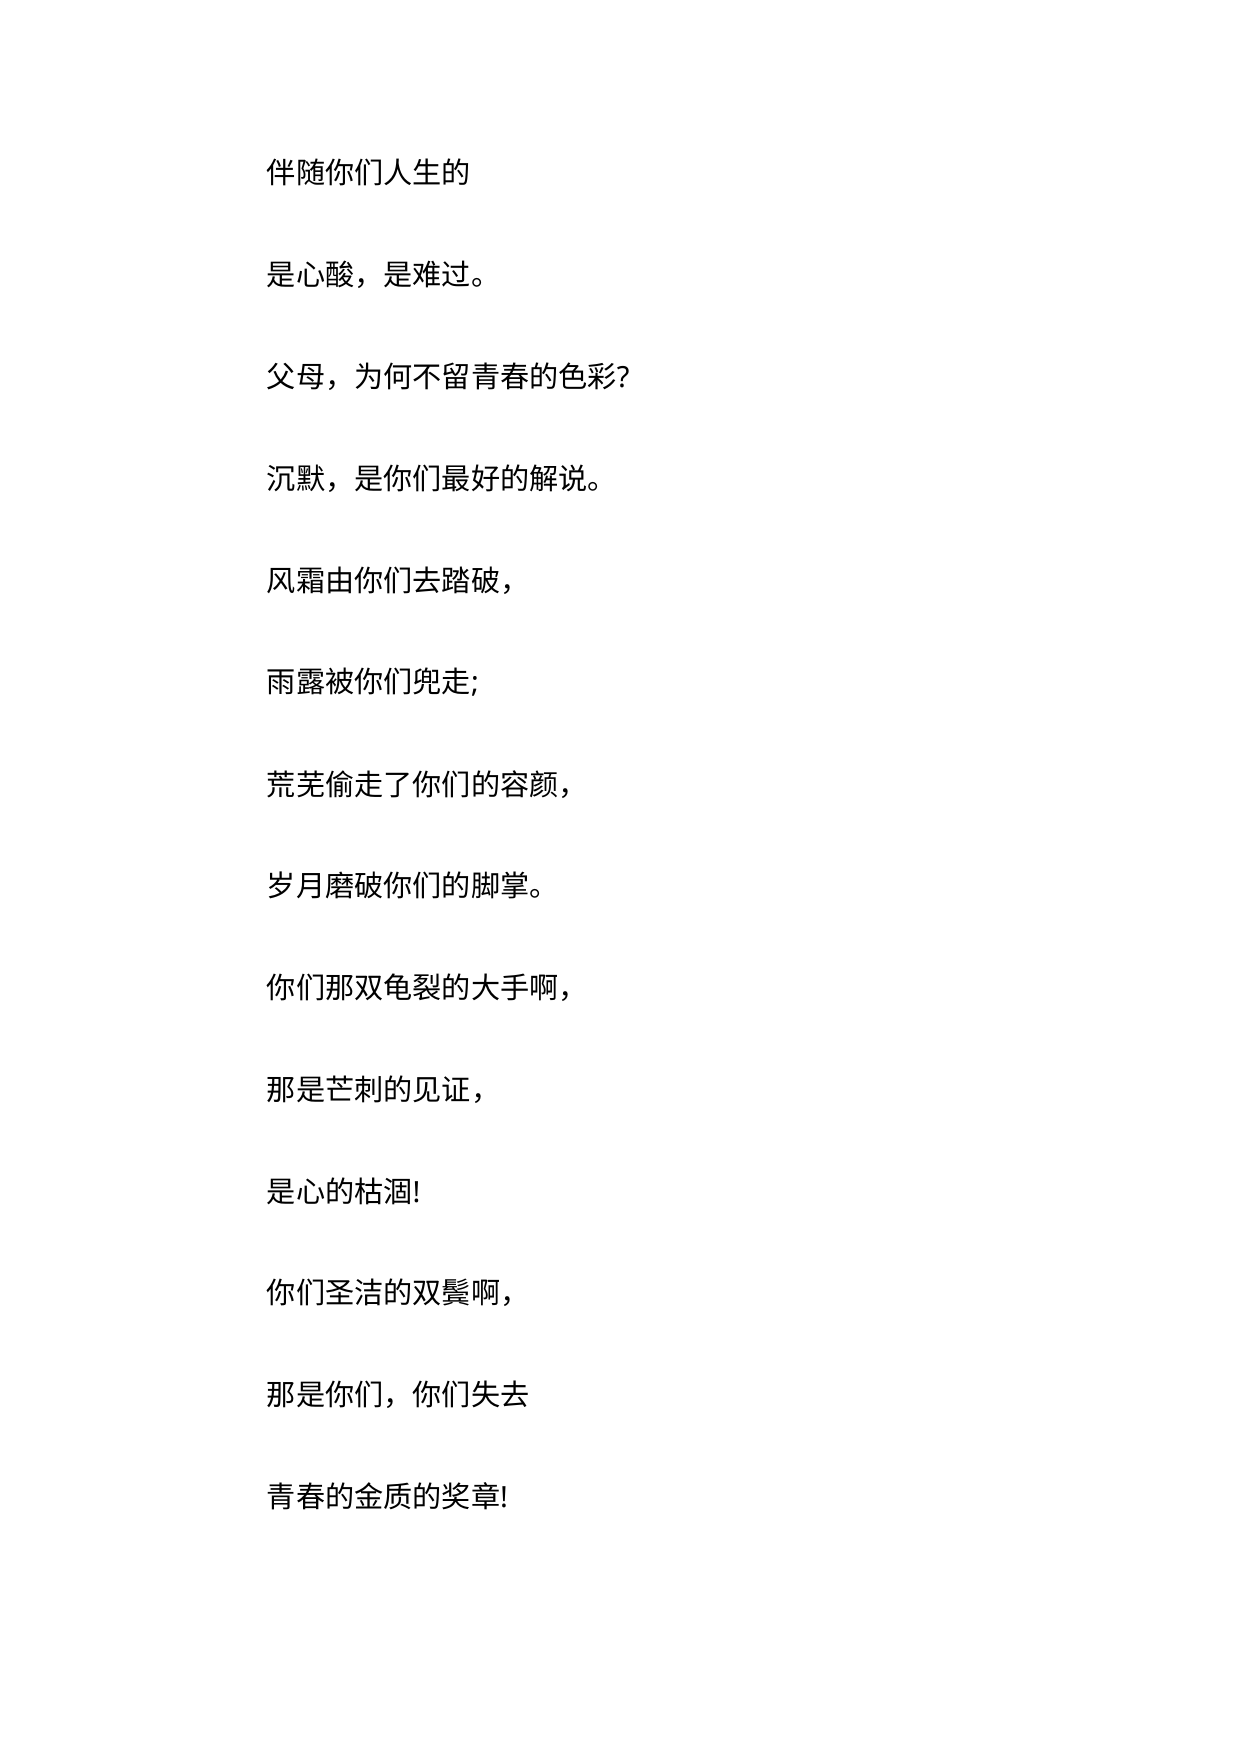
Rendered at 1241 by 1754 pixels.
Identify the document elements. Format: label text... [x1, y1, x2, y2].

text 风霜由你们去踏破， [150, 557, 1090, 599]
text 父母，为何不留青春的色彩? [150, 353, 1090, 396]
text 你们圣洁的双鬓啊， [150, 1270, 1090, 1312]
text 你们那双龟裂的大手啊， [150, 964, 1090, 1007]
text 那是芒刺的见证， [150, 1066, 1090, 1109]
text 那是你们，你们失去 [150, 1372, 1090, 1414]
text 雨露被你们兜走; [150, 659, 1090, 701]
text 是心的枯涸! [150, 1168, 1090, 1211]
text 岁月磨破你们的脚掌。 [150, 863, 1090, 905]
text 荒芜偷走了你们的容颜， [150, 761, 1090, 803]
text 是心酸，是难过。 [150, 252, 1090, 294]
text 沉默，是你们最好的解说。 [150, 456, 1090, 498]
text 伴随你们人生的 [150, 150, 1090, 192]
text 青春的金质的奖章! [150, 1474, 1090, 1516]
